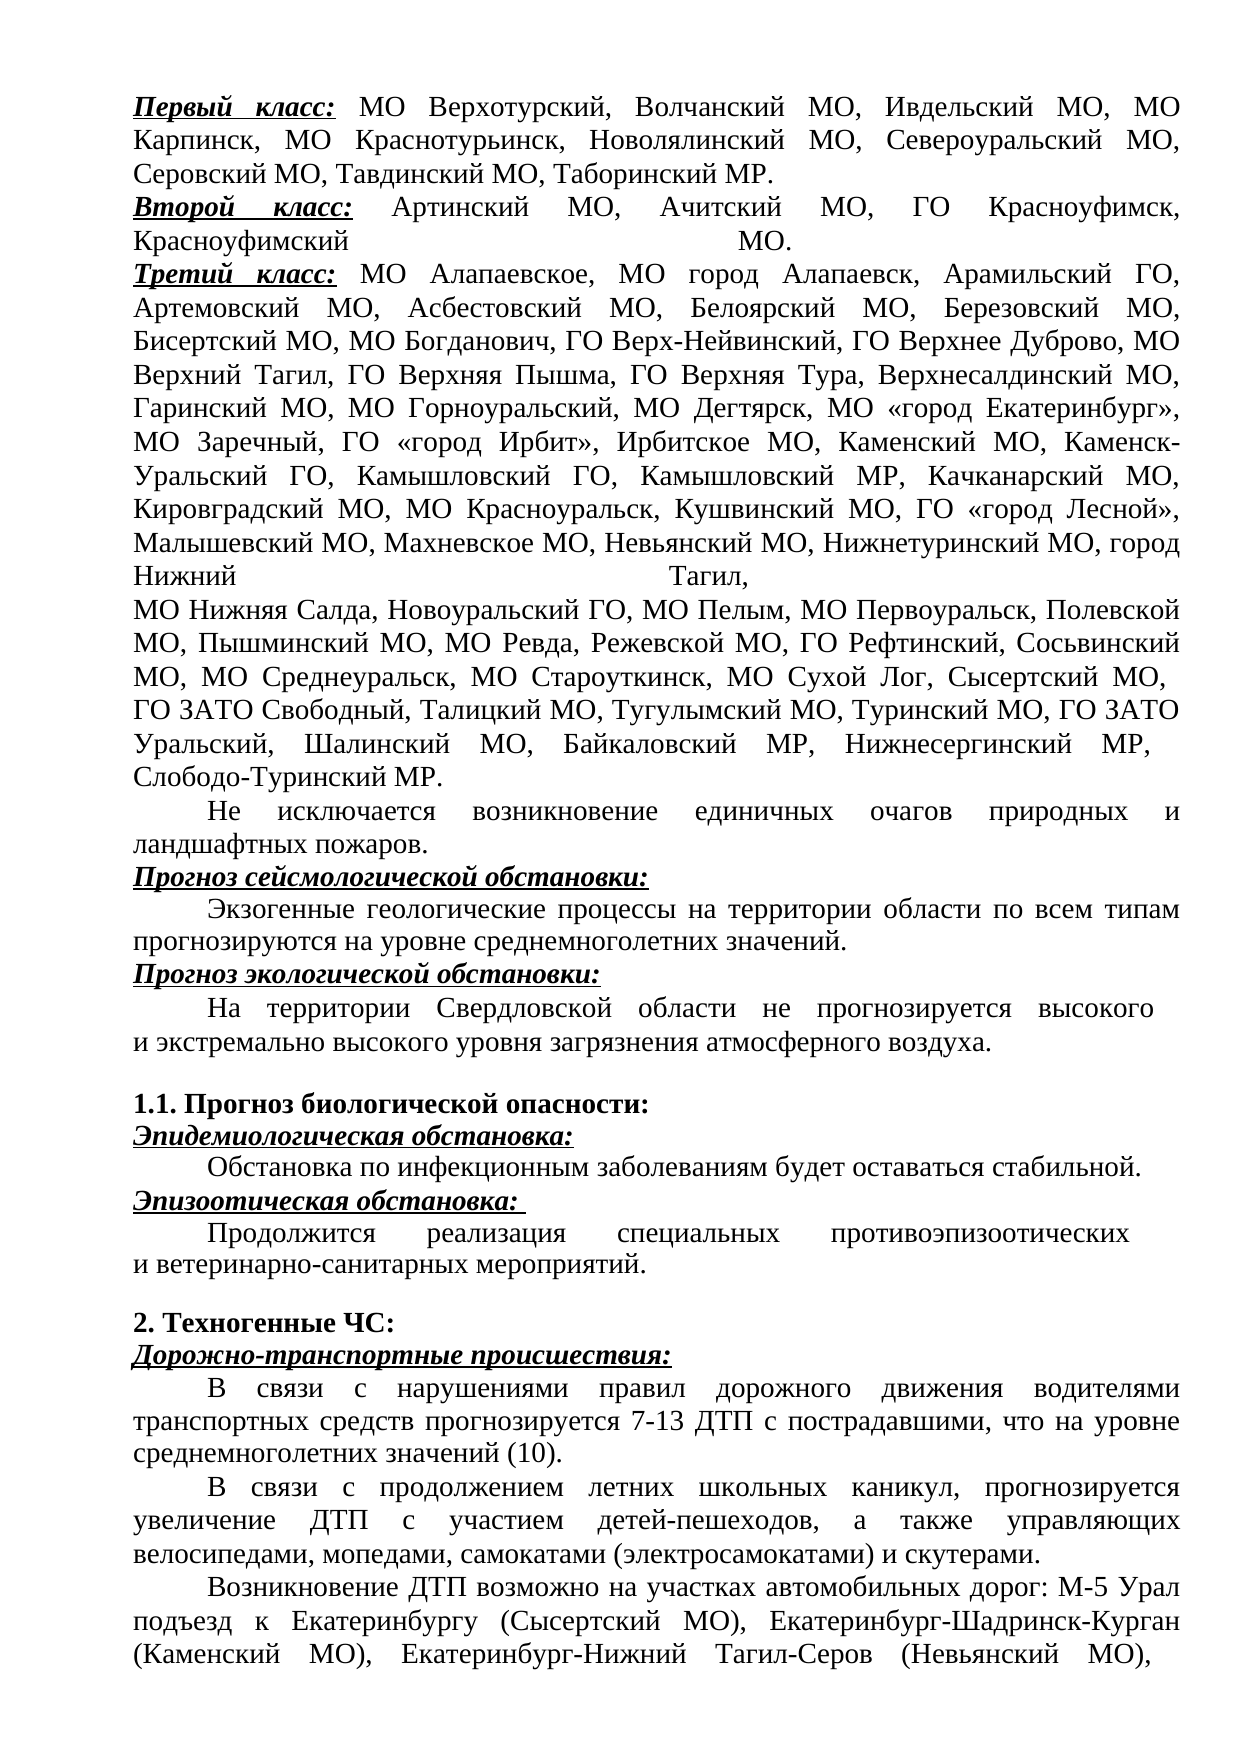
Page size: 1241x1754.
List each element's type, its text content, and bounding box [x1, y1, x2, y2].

text Первый класс: МО Верхотурский, Волчанский МО, Ивдельский МО, МО Карпинск, МО Краснотурьинск, Новолялинский МО, Североуральский МО, Серовский МО, Тавдинский МО, Таборинский МР. [133, 89, 1181, 189]
text Эпизоотическая обстановка: [133, 1183, 1181, 1217]
text Прогноз сейсмологической обстановки: [133, 860, 1181, 893]
text Обстановка по инфекционным заболеваниям будет оставаться стабильной. [133, 1151, 1181, 1183]
text Не исключается возникновение единичных очагов природных и ландшафтных пожаров. [133, 793, 1181, 860]
text В связи с продолжением летних школьных каникул, прогнозируется увеличение ДТП с участием детей-пешеходов, а также управляющих велосипедами, мопедами, самокатами (электросамокатами) и скутерами. [133, 1469, 1181, 1569]
text Продолжится реализация специальных противоэпизоотических и ветеринарно-санитарных мероприятий. [133, 1217, 1181, 1280]
text В связи с нарушениями правил дорожного движения водителями транспортных средств прогнозируется 7-13 ДТП с пострадавшими, что на уровне среднемноголетних значений (10). [133, 1371, 1181, 1469]
text 2. Техногенные ЧС: [133, 1307, 1181, 1339]
text Дорожно-транспортные происшествия: [133, 1339, 1181, 1371]
text Прогноз экологической обстановки: [133, 957, 1181, 990]
text 1.1. Прогноз биологической опасности: [133, 1086, 1181, 1119]
text На территории Свердловской области не прогнозируется высокого и экстремально высокого уровня загрязнения атмосферного воздуха. [133, 990, 1181, 1057]
text Эпидемиологическая обстановка: [133, 1119, 1181, 1151]
text Экзогенные геологические процессы на территории области по всем типам прогнозируются на уровне среднемноголетних значений. [133, 893, 1181, 957]
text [133, 1569, 1181, 1670]
text Второй класс: Артинский МО, Ачитский МО, ГО Красноуфимск, Красноуфимский МО. Третий класс: МО Алапаевское, МО город Алапаевск, Арамильский ГО, Артемовский МО, Асбестовский МО, Белоярский МО, Березовский МО, Бисертский МО, МО Богданович, ГО Верх-Нейвинский, ГО Верхнее Дуброво, МО Верхний Тагил, ГО Верхняя Пышма, ГО Верхняя Тура, Верхнесалдинский МО, Гаринский МО, МО Горноуральский, МО Дегтярск, МО «город Екатеринбург», МО Заречный, ГО «город Ирбит», Ирбитское МО, Каменский МО, Каменск-Уральский ГО, Камышловский ГО, Камышловский МР, Качканарский МО, Кировградский МО, МО Красноуральск, Кушвинский МО, ГО «город Лесной», Малышевский МО, Махневское МО, Невьянский МО, Нижнетуринский МО, город Нижний Тагил, МО Нижняя Салда, Новоуральский ГО, МО Пелым, МО Первоуральск, Полевской МО, Пышминский МО, МО Ревда, Режевской МО, ГО Рефтинский, Сосьвинский МО, МО Среднеуральск, МО Староуткинск, МО Сухой Лог, Сысертский МО, ГО ЗАТО Свободный, Талицкий МО, Тугулымский МО, Туринский МО, ГО ЗАТО Уральский, Шалинский МО, Байкаловский МР, Нижнесергинский МР, Слободо-Туринский МР. [133, 189, 1181, 793]
